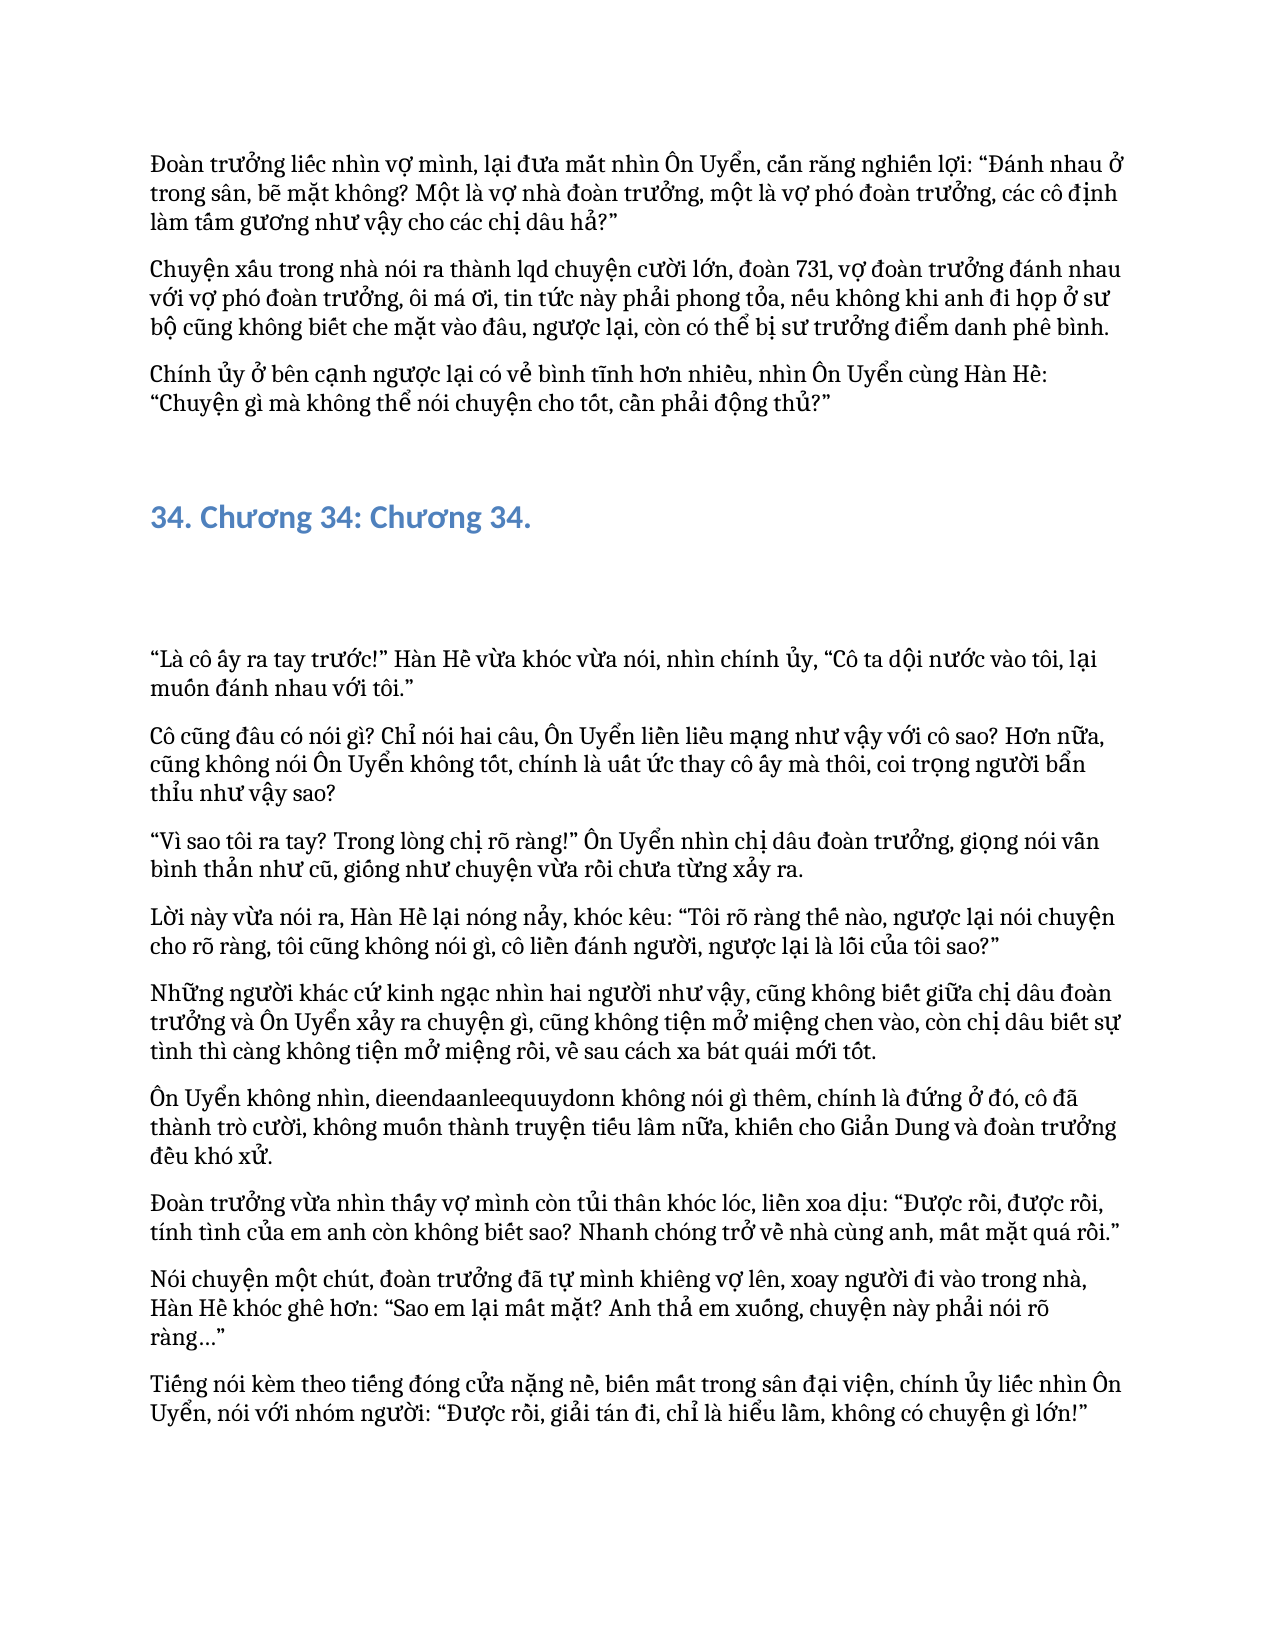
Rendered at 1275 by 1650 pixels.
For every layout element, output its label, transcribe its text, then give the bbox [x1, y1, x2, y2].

text Ôn Uyển không nhìn, dieendaanleequuydonn không nói gì thêm, chính là đứng ở đó, cô đã thành trò cười, không muốn thành truyện tiếu lâm nữa, khiến cho Giản Dung và đoàn trưởng đều khó xử. [150, 1084, 1125, 1170]
text Đoàn trưởng liếc nhìn vợ mình, lại đưa mắt nhìn Ôn Uyển, cắn răng nghiến lợi: “Đánh nhau ở trong sân, bẽ mặt không? Một là vợ nhà đoàn trưởng, một là vợ phó đoàn trưởng, các cô định làm tấm gương như vậy cho các chị dâu hả?” [150, 150, 1125, 236]
text “Vì sao tôi ra tay? Trong lòng chị rõ ràng!” Ôn Uyển nhìn chị dâu đoàn trưởng, giọng nói vẫn bình thản như cũ, giống như chuyện vừa rồi chưa từng xảy ra. [150, 827, 1125, 884]
text Tiếng nói kèm theo tiếng đóng cửa nặng nề, biến mất trong sân đại viện, chính ủy liếc nhìn Ôn Uyển, nói với nhóm người: “Được rồi, giải tán đi, chỉ là hiểu lầm, không có chuyện gì lớn!” [150, 1370, 1125, 1428]
text Nói chuyện một chút, đoàn trưởng đã tự mình khiêng vợ lên, xoay người đi vào trong nhà, Hàn Hề khóc ghê hơn: “Sao em lại mất mặt? Anh thả em xuống, chuyện này phải nói rõ ràng…” [150, 1265, 1125, 1352]
text Lời này vừa nói ra, Hàn Hề lại nóng nảy, khóc kêu: “Tôi rõ ràng thế nào, ngược lại nói chuyện cho rõ ràng, tôi cũng không nói gì, cô liền đánh người, ngược lại là lỗi của tôi sao?” [150, 903, 1125, 960]
subtitle 34. Chương 34: Chương 34. [150, 496, 1125, 537]
text Cô cũng đâu có nói gì? Chỉ nói hai câu, Ôn Uyển liền liều mạng như vậy với cô sao? Hơn nữa, cũng không nói Ôn Uyển không tốt, chính là uất ức thay cô ấy mà thôi, coi trọng người bẩn thỉu như vậy sao? [150, 722, 1125, 808]
text Chuyện xấu trong nhà nói ra thành lqd chuyện cười lớn, đoàn 731, vợ đoàn trưởng đánh nhau với vợ phó đoàn trưởng, ôi má ơi, tin tức này phải phong tỏa, nếu không khi anh đi họp ở sư bộ cũng không biết che mặt vào đâu, ngược lại, còn có thể bị sư trưởng điểm danh phê bình. [150, 255, 1125, 341]
text Chính ủy ở bên cạnh ngược lại có vẻ bình tĩnh hơn nhiều, nhìn Ôn Uyển cùng Hàn Hề: “Chuyện gì mà không thể nói chuyện cho tốt, cần phải động thủ?” [150, 360, 1125, 475]
text Đoàn trưởng vừa nhìn thấy vợ mình còn tủi thân khóc lóc, liền xoa dịu: “Được rồi, được rồi, tính tình của em anh còn không biết sao? Nhanh chóng trở về nhà cùng anh, mất mặt quá rồi.” [150, 1189, 1125, 1247]
text “Là cô ấy ra tay trước!” Hàn Hề vừa khóc vừa nói, nhìn chính ủy, “Cô ta dội nước vào tôi, lại muốn đánh nhau với tôi.” [150, 645, 1125, 703]
text Những người khác cứ kinh ngạc nhìn hai người như vậy, cũng không biết giữa chị dâu đoàn trưởng và Ôn Uyển xảy ra chuyện gì, cũng không tiện mở miệng chen vào, còn chị dâu biết sự tình thì càng không tiện mở miệng rồi, về sau cách xa bát quái mới tốt. [150, 979, 1125, 1065]
